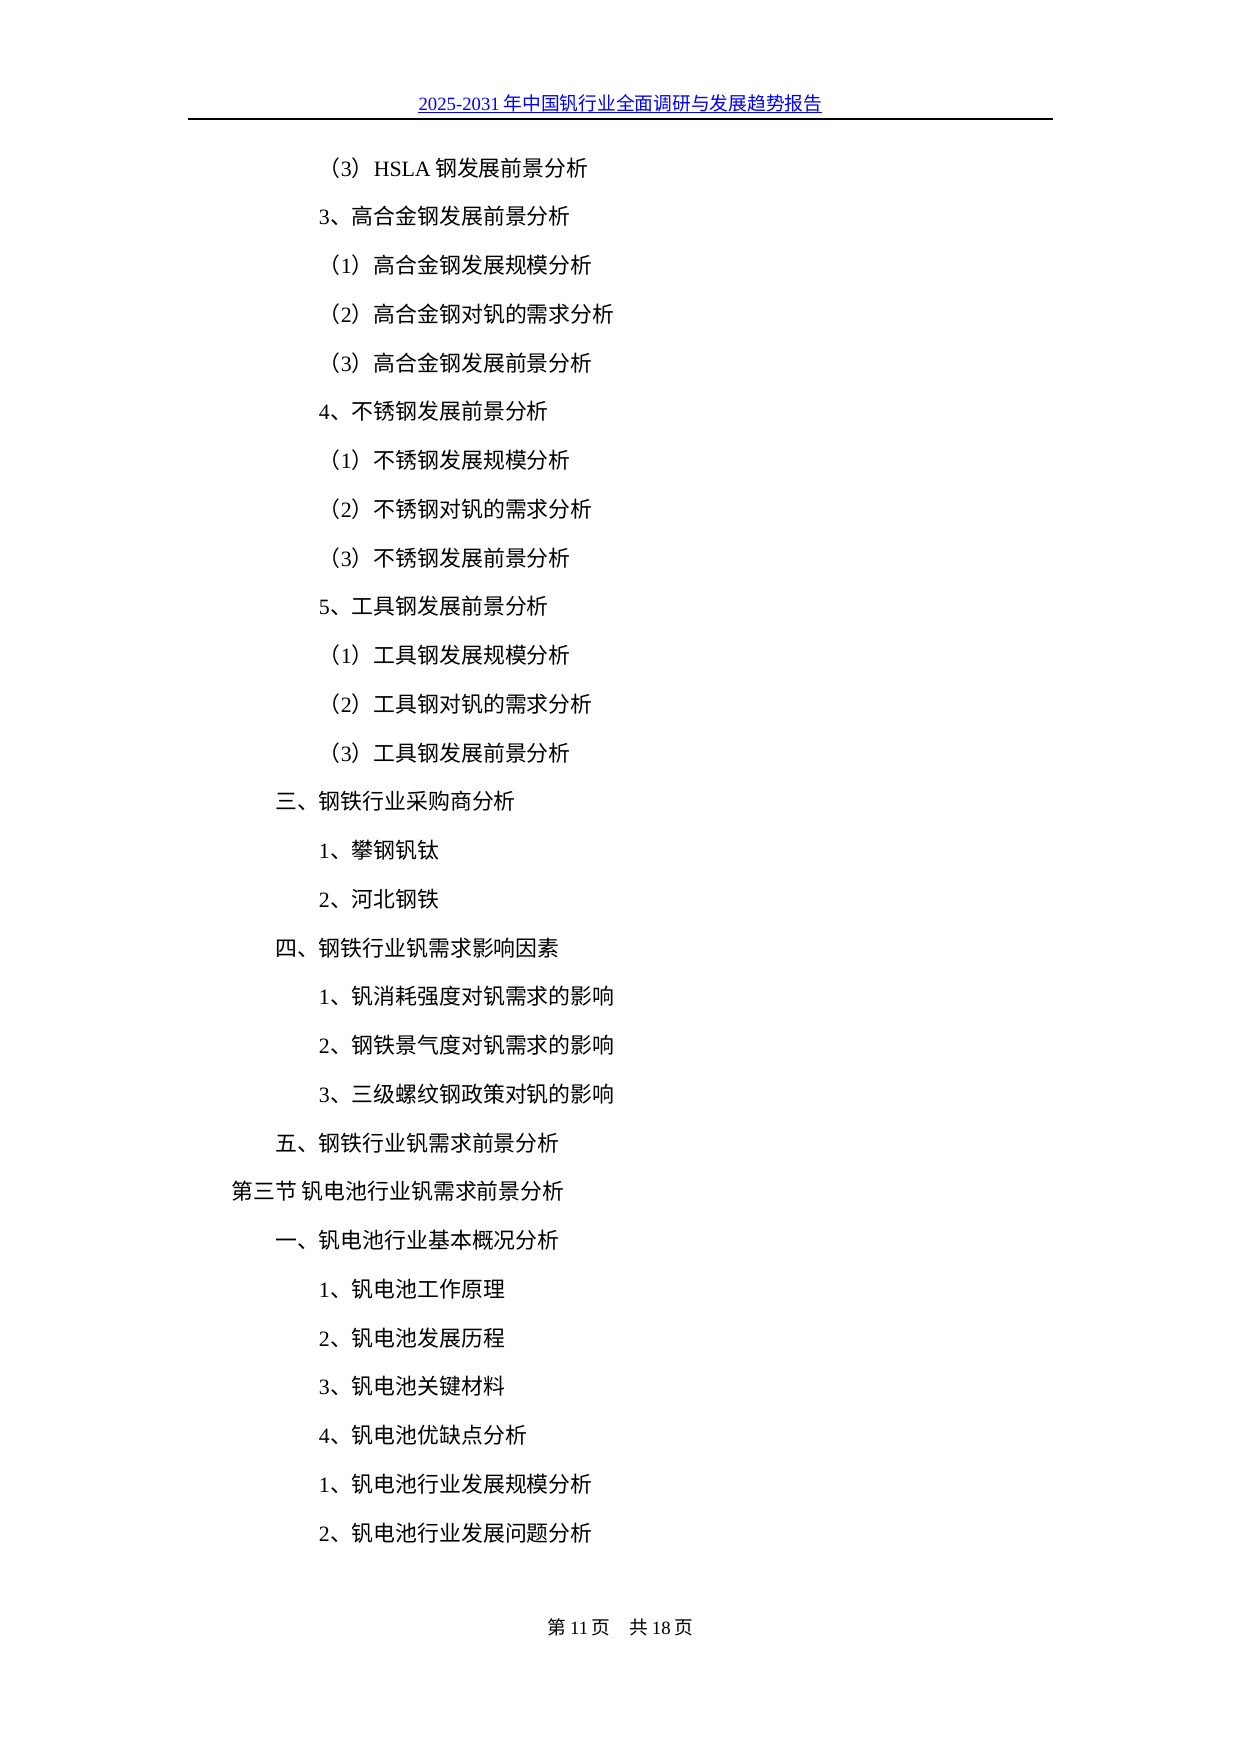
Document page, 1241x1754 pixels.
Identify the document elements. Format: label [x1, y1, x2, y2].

text [187, 150, 1053, 1548]
